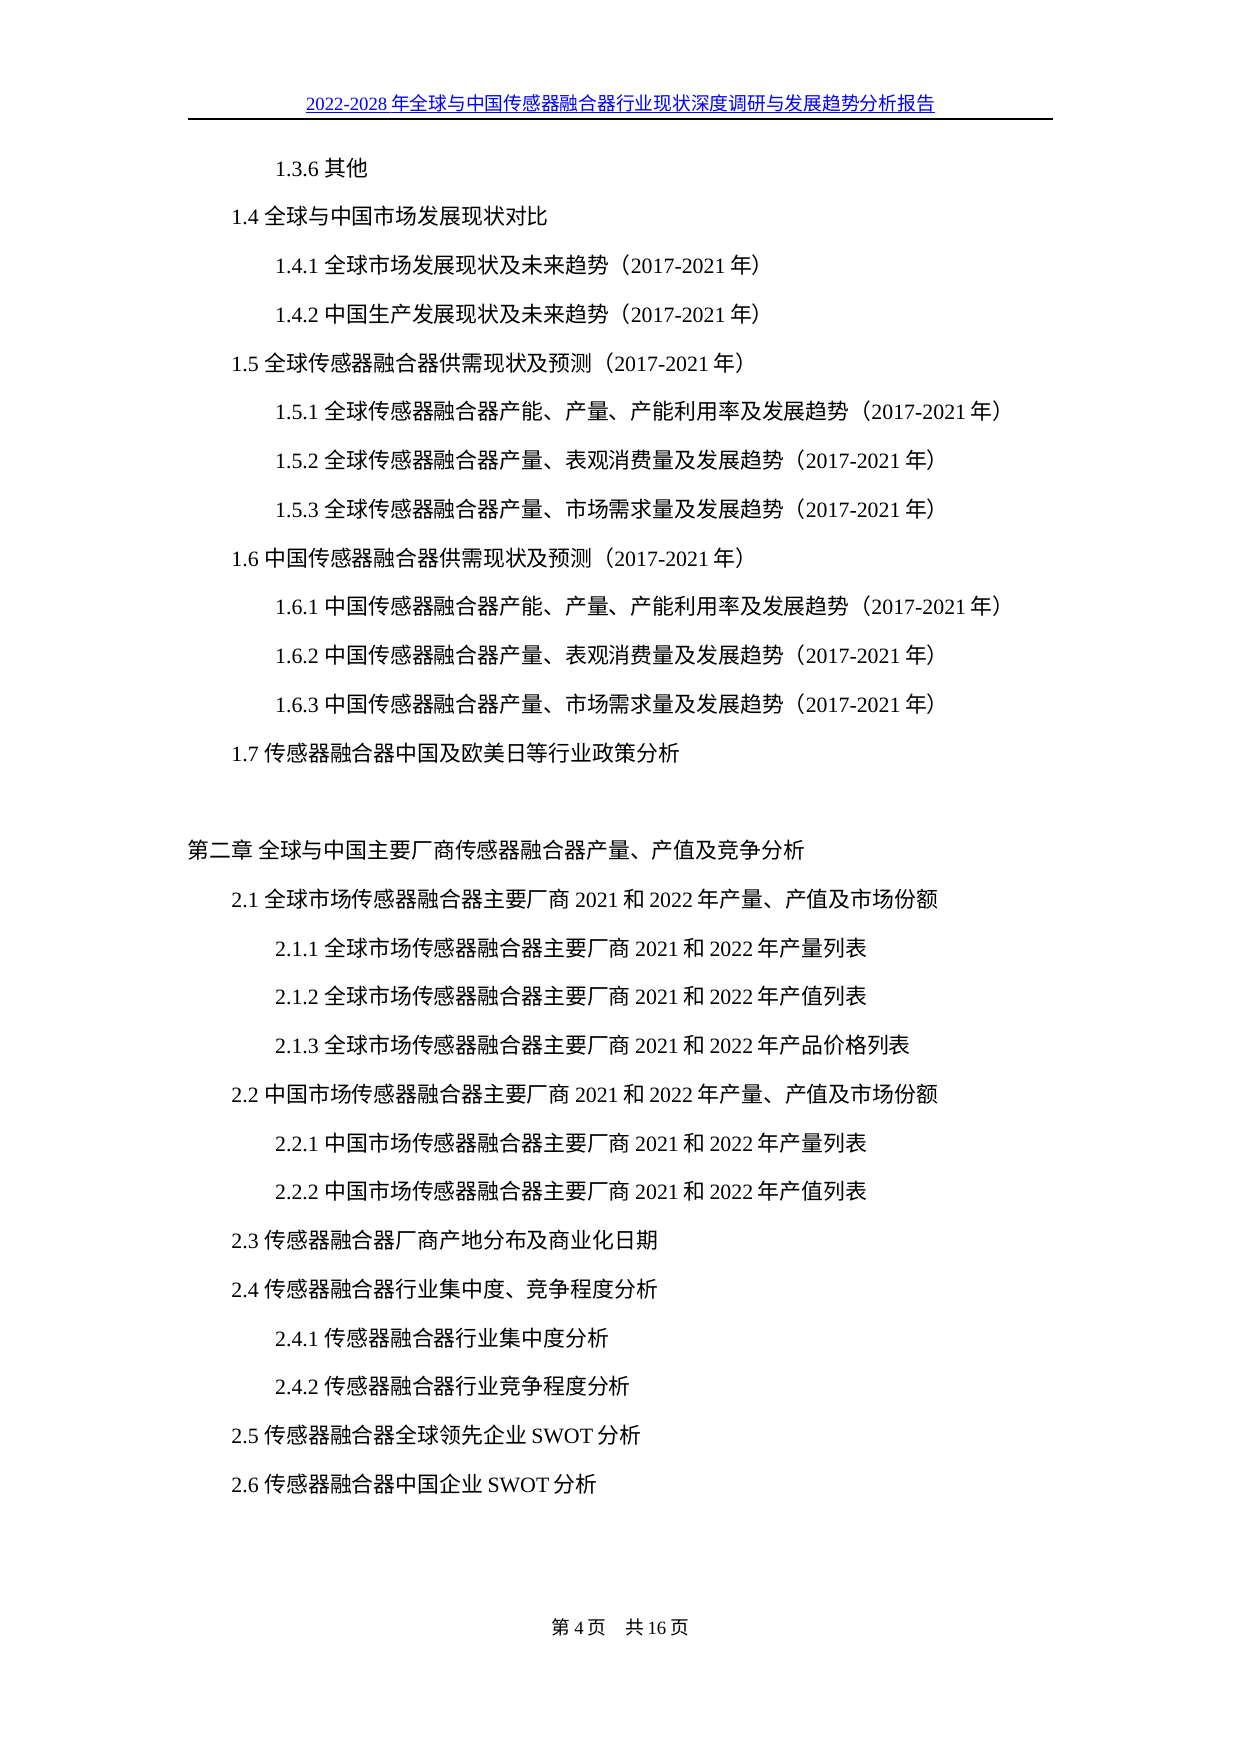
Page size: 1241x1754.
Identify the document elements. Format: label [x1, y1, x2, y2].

text [187, 150, 1053, 1499]
